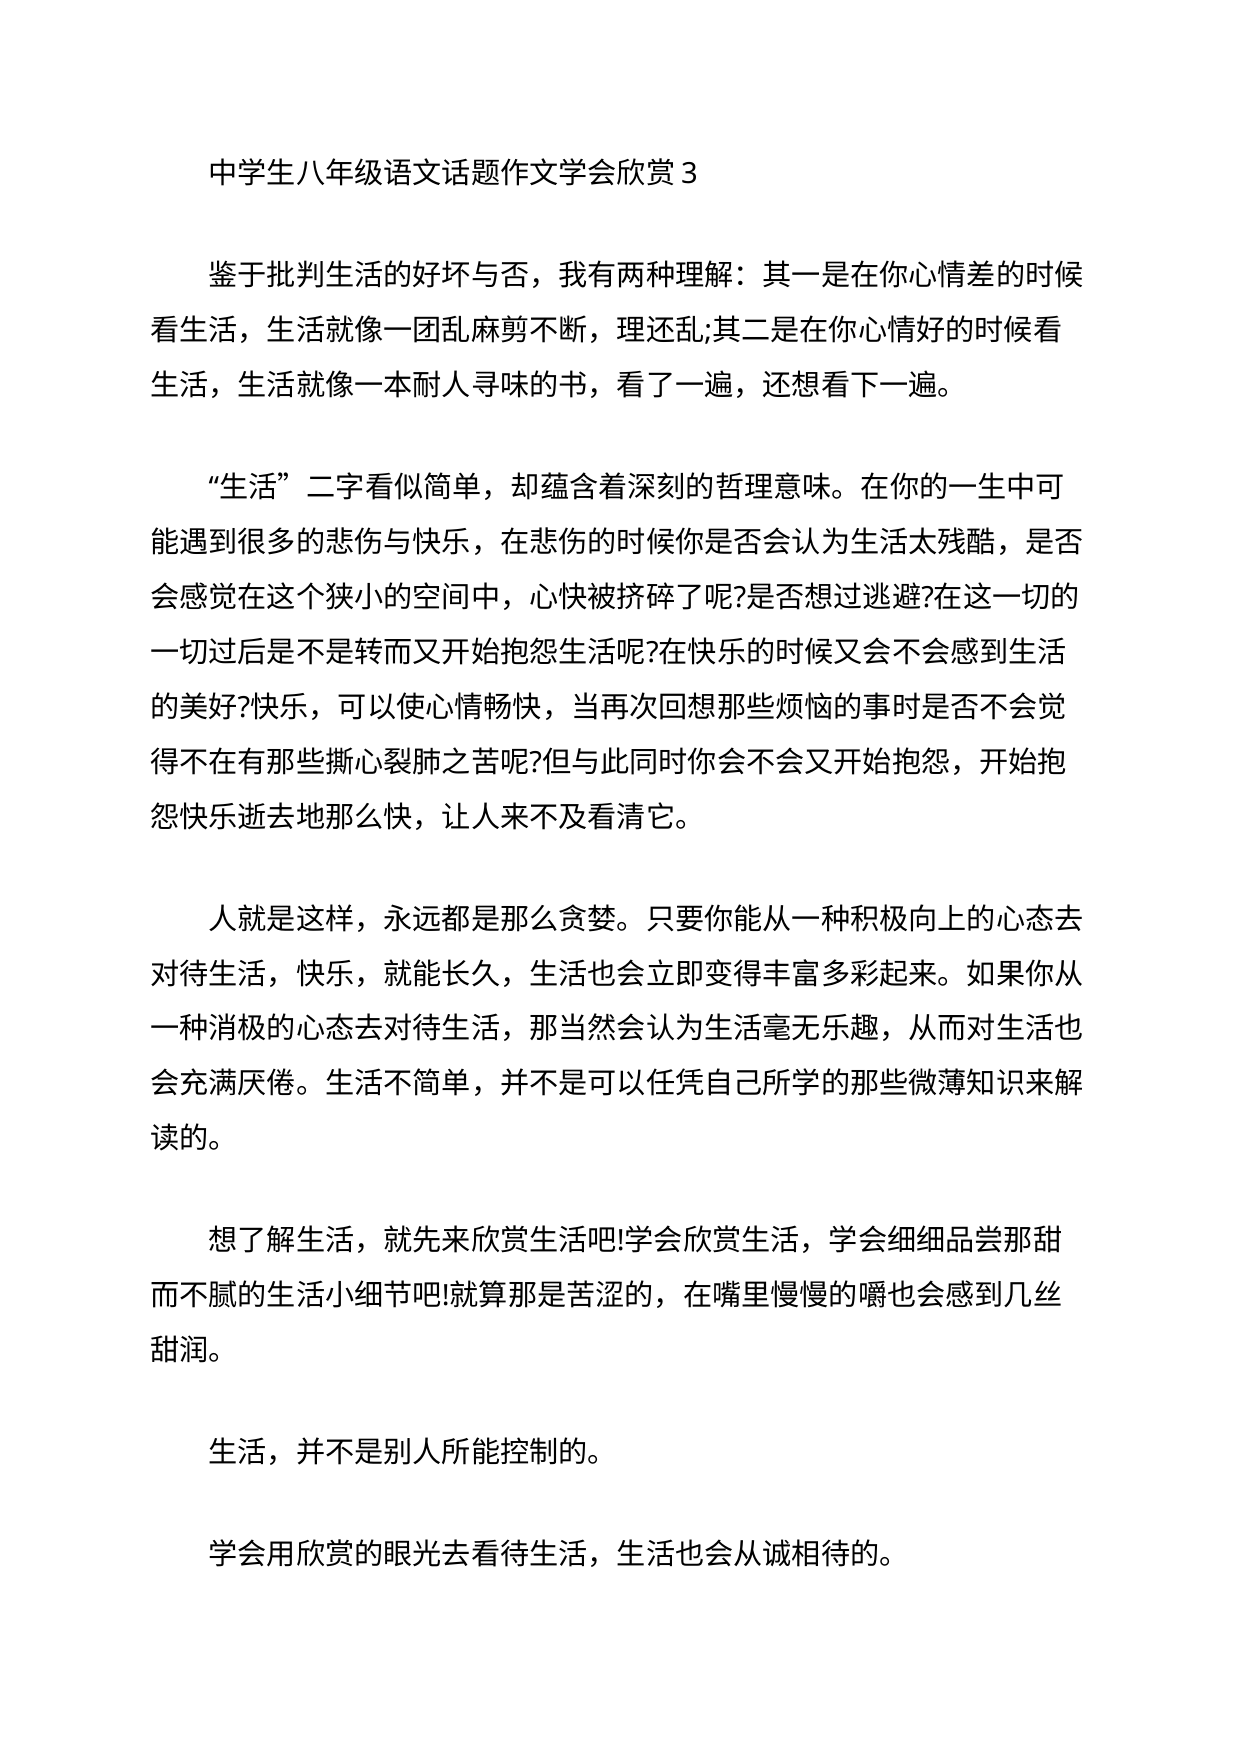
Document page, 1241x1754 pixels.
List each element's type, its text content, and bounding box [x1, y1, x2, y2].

text 中学生八年级语文话题作文学会欣赏3 [150, 150, 1090, 192]
text “生活”二字看似简单，却蕴含着深刻的哲理意味。在你的一生中可能遇到很多的悲伤与快乐，在悲伤的时候你是否会认为生活太残酷，是否会感觉在这个狭小的空间中，心快被挤碎了呢?是否想过逃避?在这一切的一切过后是不是转而又开始抱怨生活呢?在快乐的时候又会不会感到生活的美好?快乐，可以使心情畅快，当再次回想那些烦恼的事时是否不会觉得不在有那些撕心裂肺之苦呢?但与此同时你会不会又开始抱怨，开始抱怨快乐逝去地那么快，让人来不及看清它。 [150, 464, 1090, 836]
text 鉴于批判生活的好坏与否，我有两种理解：其一是在你心情差的时候看生活，生活就像一团乱麻剪不断，理还乱;其二是在你心情好的时候看生活，生活就像一本耐人寻味的书，看了一遍，还想看下一遍。 [150, 252, 1090, 404]
text 学会用欣赏的眼光去看待生活，生活也会从诚相待的。 [150, 1530, 1090, 1572]
text 想了解生活，就先来欣赏生活吧!学会欣赏生活，学会细细品尝那甜而不腻的生活小细节吧!就算那是苦涩的，在嘴里慢慢的嚼也会感到几丝甜润。 [150, 1217, 1090, 1369]
text 生活，并不是别人所能控制的。 [150, 1428, 1090, 1471]
text 人就是这样，永远都是那么贪婪。只要你能从一种积极向上的心态去对待生活，快乐，就能长久，生活也会立即变得丰富多彩起来。如果你从一种消极的心态去对待生活，那当然会认为生活毫无乐趣，从而对生活也会充满厌倦。生活不简单，并不是可以任凭自己所学的那些微薄知识来解读的。 [150, 895, 1090, 1157]
